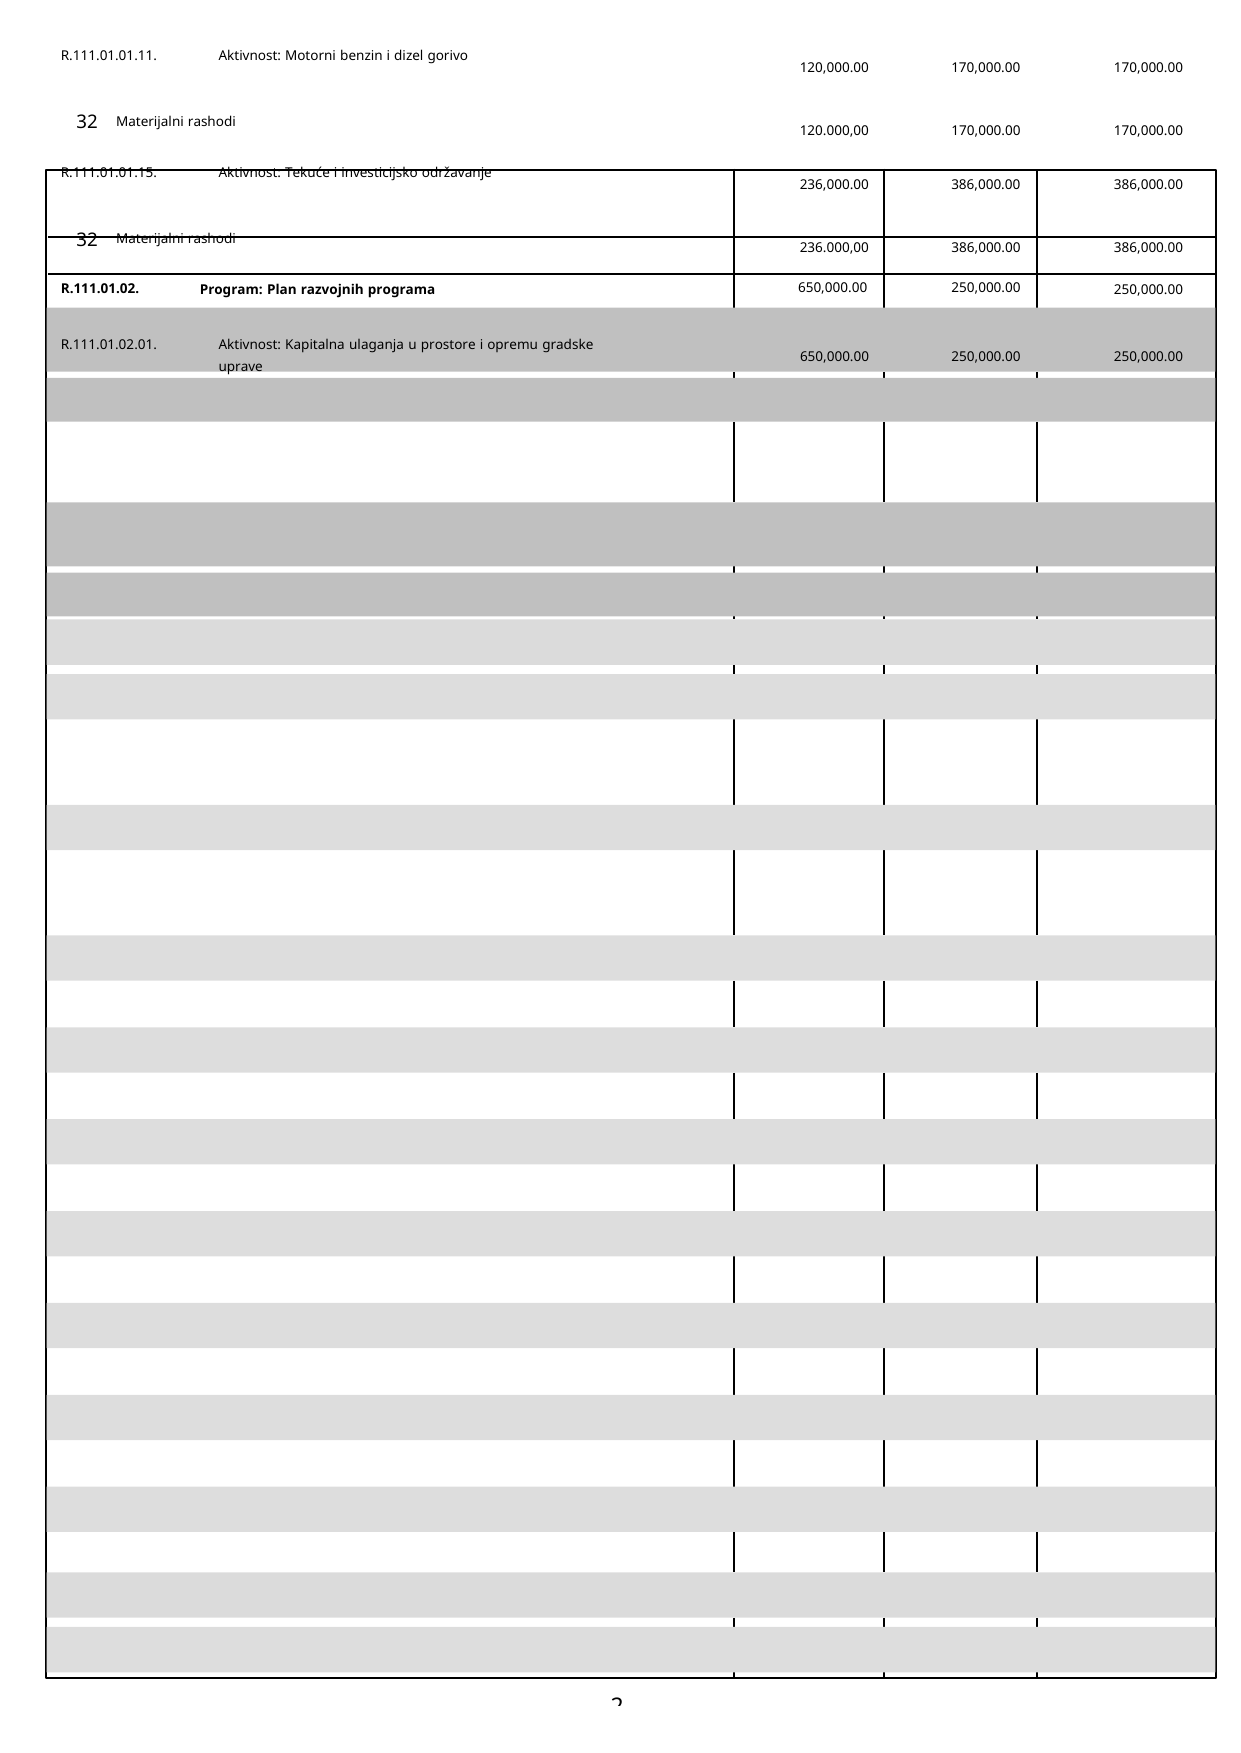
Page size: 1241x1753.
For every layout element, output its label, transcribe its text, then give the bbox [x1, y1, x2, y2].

text 386,000.00 [1114, 238, 1230, 256]
text 386,000.00 [951, 238, 1035, 256]
text 386,000.00 [1114, 175, 1230, 193]
text 120,000.00 [799, 58, 884, 76]
text 650,000.00 [798, 278, 882, 296]
text 250,000.00 [1114, 280, 1230, 298]
text R.111.01.02. [61, 279, 164, 298]
text 386,000.00 [951, 175, 1035, 193]
text 170,000.00 [1114, 121, 1230, 139]
text 170,000.00 [951, 121, 1035, 139]
text 236.000,00 [799, 238, 884, 256]
text 250,000.00 [951, 278, 1035, 296]
text 170,000.00 [1114, 58, 1230, 76]
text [76, 109, 247, 134]
text 32 Materijalni rashodi [76, 226, 247, 251]
text 170,000.00 [951, 58, 1035, 76]
text 236,000.00 [799, 175, 884, 193]
text Program: Plan razvojnih programa [199, 280, 472, 298]
text R.111.01.02.01. Aktivnost: Kapitalna ulaganja u prostore i opremu gradske uprave [61, 334, 625, 375]
list Aktivnost: Motorni benzin i dizel gorivo [61, 46, 493, 64]
text 250,000.00 [951, 347, 1035, 365]
text 250,000.00 [1114, 347, 1230, 365]
text 650,000.00 [800, 347, 884, 365]
text 120.000,00 [799, 121, 884, 139]
text R.111.01.01.15. Aktivnost: Tekuće i investicijsko održavanje [61, 163, 524, 181]
